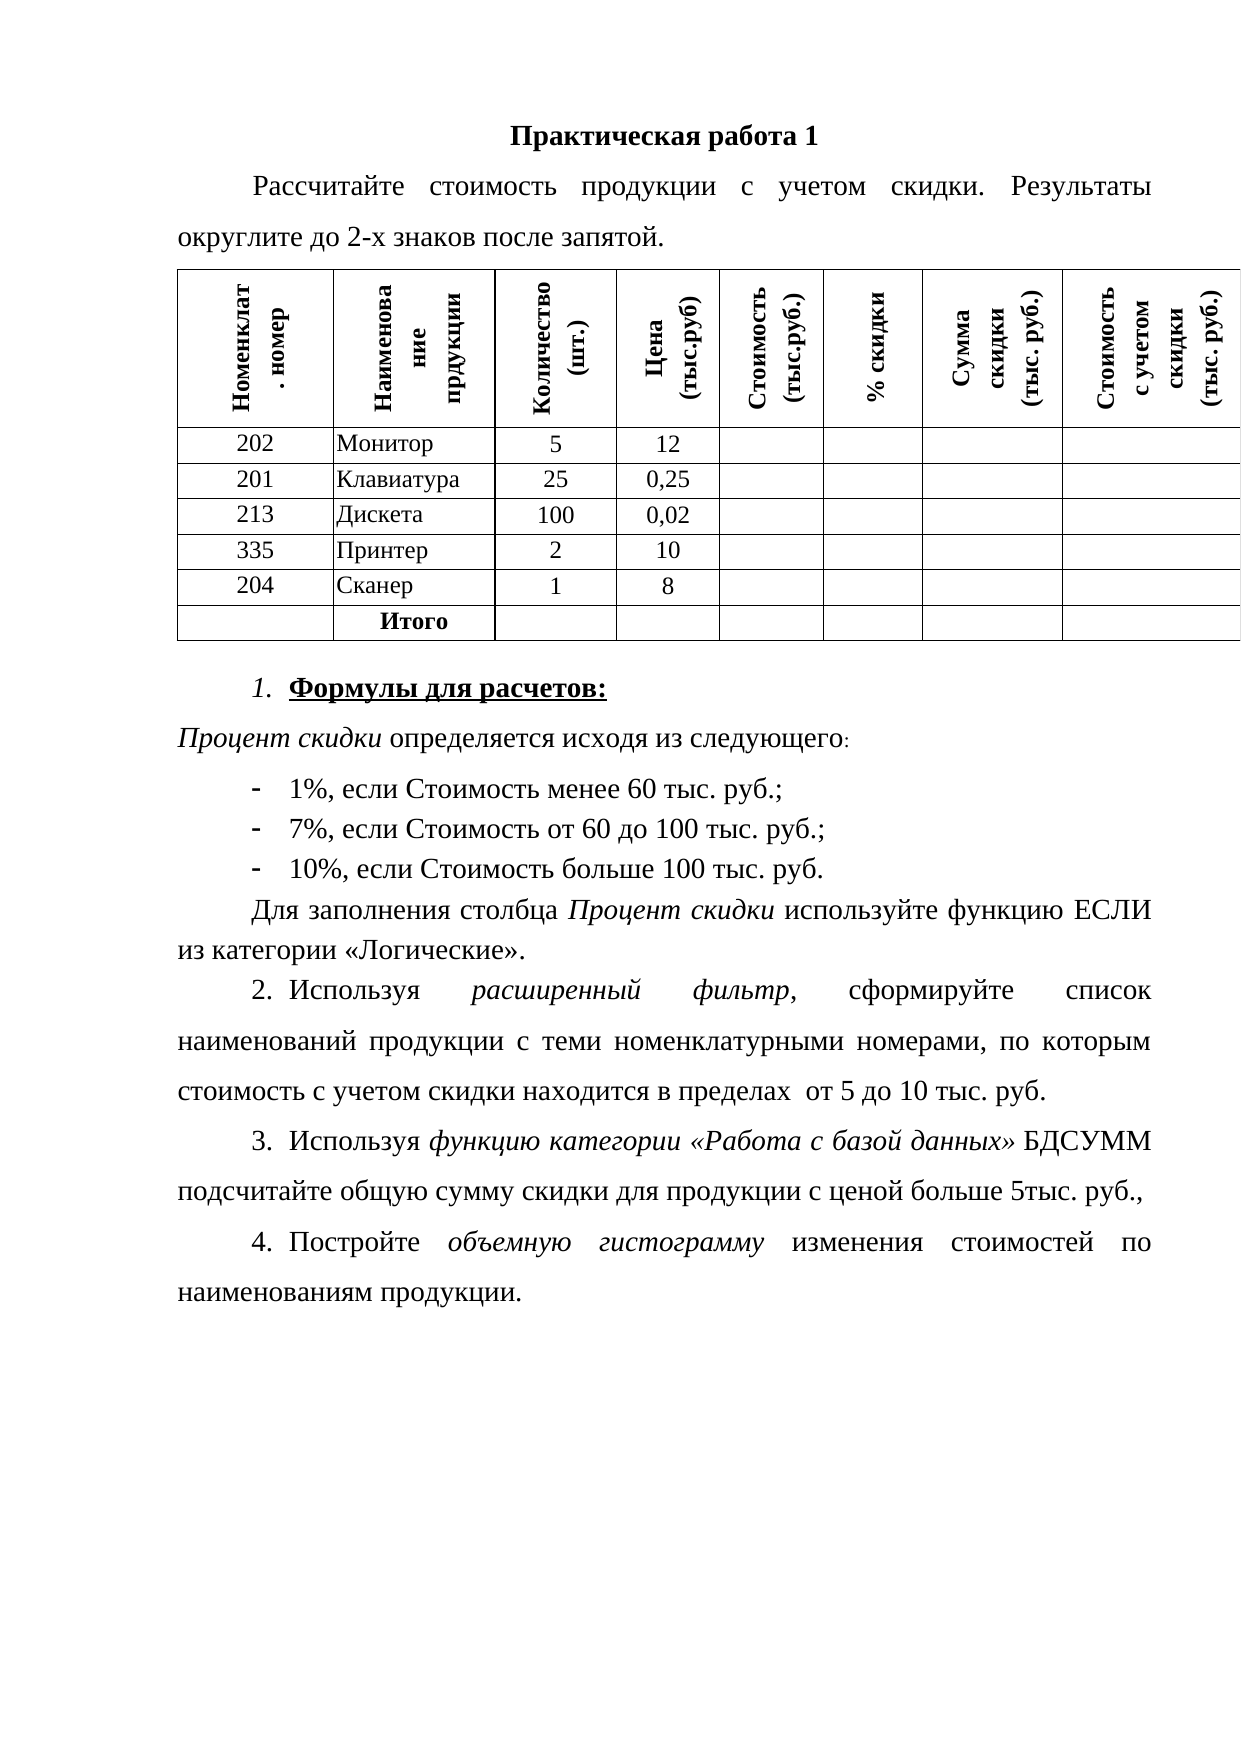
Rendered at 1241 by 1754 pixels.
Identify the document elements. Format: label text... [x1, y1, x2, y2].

table_cell [824, 499, 922, 534]
subtitle Практическая работа 1 [177, 118, 1152, 152]
table_header Наименование прдукции [334, 270, 494, 427]
table_cell [720, 535, 823, 569]
table_header Номенклат. номер [178, 270, 333, 427]
table_cell [824, 606, 922, 640]
table_cell [720, 464, 823, 498]
table_cell [617, 606, 719, 640]
list 10%, если Стоимость больше 100 тыс. руб. [177, 852, 1152, 885]
table_cell 1 [496, 570, 616, 605]
table_cell 0,02 [617, 499, 719, 534]
table_cell 12 [617, 428, 719, 463]
list Постройте объемную гистограмму изменения стоимостей по наименованиям продукции. [177, 1224, 1152, 1308]
list 7%, если Стоимость от 60 до 100 тыс. руб.; [177, 811, 1152, 845]
table_cell Дискета [334, 499, 494, 534]
table_cell [178, 606, 333, 640]
list Формулы для расчетов: [177, 670, 1152, 704]
table_cell [1063, 464, 1240, 498]
table_cell [1063, 570, 1240, 605]
table_cell 10 [617, 535, 719, 569]
table_cell Сканер [334, 570, 494, 605]
table_cell [720, 428, 823, 463]
table_cell 5 [496, 428, 616, 463]
text Процент скидки определяется исходя из следующего: [177, 721, 1152, 754]
table_cell [923, 428, 1062, 463]
table_cell Итого [334, 606, 494, 640]
table_cell 204 [178, 570, 333, 605]
table_cell [923, 606, 1062, 640]
text Для заполнения столбца Процент скидки используйте функцию ЕСЛИ из категории «Логические». [177, 892, 1152, 966]
table_cell 201 [178, 464, 333, 498]
table_cell 0,25 [617, 464, 719, 498]
table_cell [1063, 606, 1240, 640]
table_header Стоимость (тыс.руб.) [720, 270, 823, 427]
table_cell 202 [178, 428, 333, 463]
table_cell 335 [178, 535, 333, 569]
table_header Сумма скидки (тыс. руб.) [923, 270, 1062, 427]
list Используя функцию категории «Работа с базой данных» БДСУММ подсчитайте общую сумму скидки для продукции с ценой больше 5тыс. руб., [177, 1123, 1152, 1207]
table_header Стоимость с учетом скидки (тыс. руб.) [1063, 270, 1240, 427]
table_cell 2 [496, 535, 616, 569]
table_cell 213 [178, 499, 333, 534]
table_cell Монитор [334, 428, 494, 463]
table_cell Принтер [334, 535, 494, 569]
table_cell [923, 499, 1062, 534]
table_cell [824, 570, 922, 605]
table_cell [824, 428, 922, 463]
list Используя расширенный фильтр, сформируйте список наименований продукции с теми номенклатурными номерами, по которым стоимость с учетом скидки находится в пределах от 5 до 10 тыс. руб. [177, 972, 1152, 1106]
table_cell 25 [496, 464, 616, 498]
table_cell [720, 570, 823, 605]
table_header Цена (тыс.руб) [617, 270, 719, 427]
table_cell 100 [496, 499, 616, 534]
table_cell [496, 606, 616, 640]
text Рассчитайте стоимость продукции с учетом скидки. Результаты округлите до 2-х знаков после запятой. [177, 168, 1152, 252]
table_cell [1063, 535, 1240, 569]
table_cell [923, 535, 1062, 569]
table_header Количество (шт.) [496, 270, 616, 427]
table_cell [824, 464, 922, 498]
table_cell [923, 570, 1062, 605]
table_cell [720, 499, 823, 534]
table_header % скидки [824, 270, 922, 427]
table_cell [1063, 499, 1240, 534]
table_cell [824, 535, 922, 569]
table_cell [923, 464, 1062, 498]
table_cell Клавиатура [334, 464, 494, 498]
list 1%, если Стоимость менее 60 тыс. руб.; [177, 771, 1152, 804]
table_cell [720, 606, 823, 640]
table_cell [1063, 428, 1240, 463]
table_cell 8 [617, 570, 719, 605]
